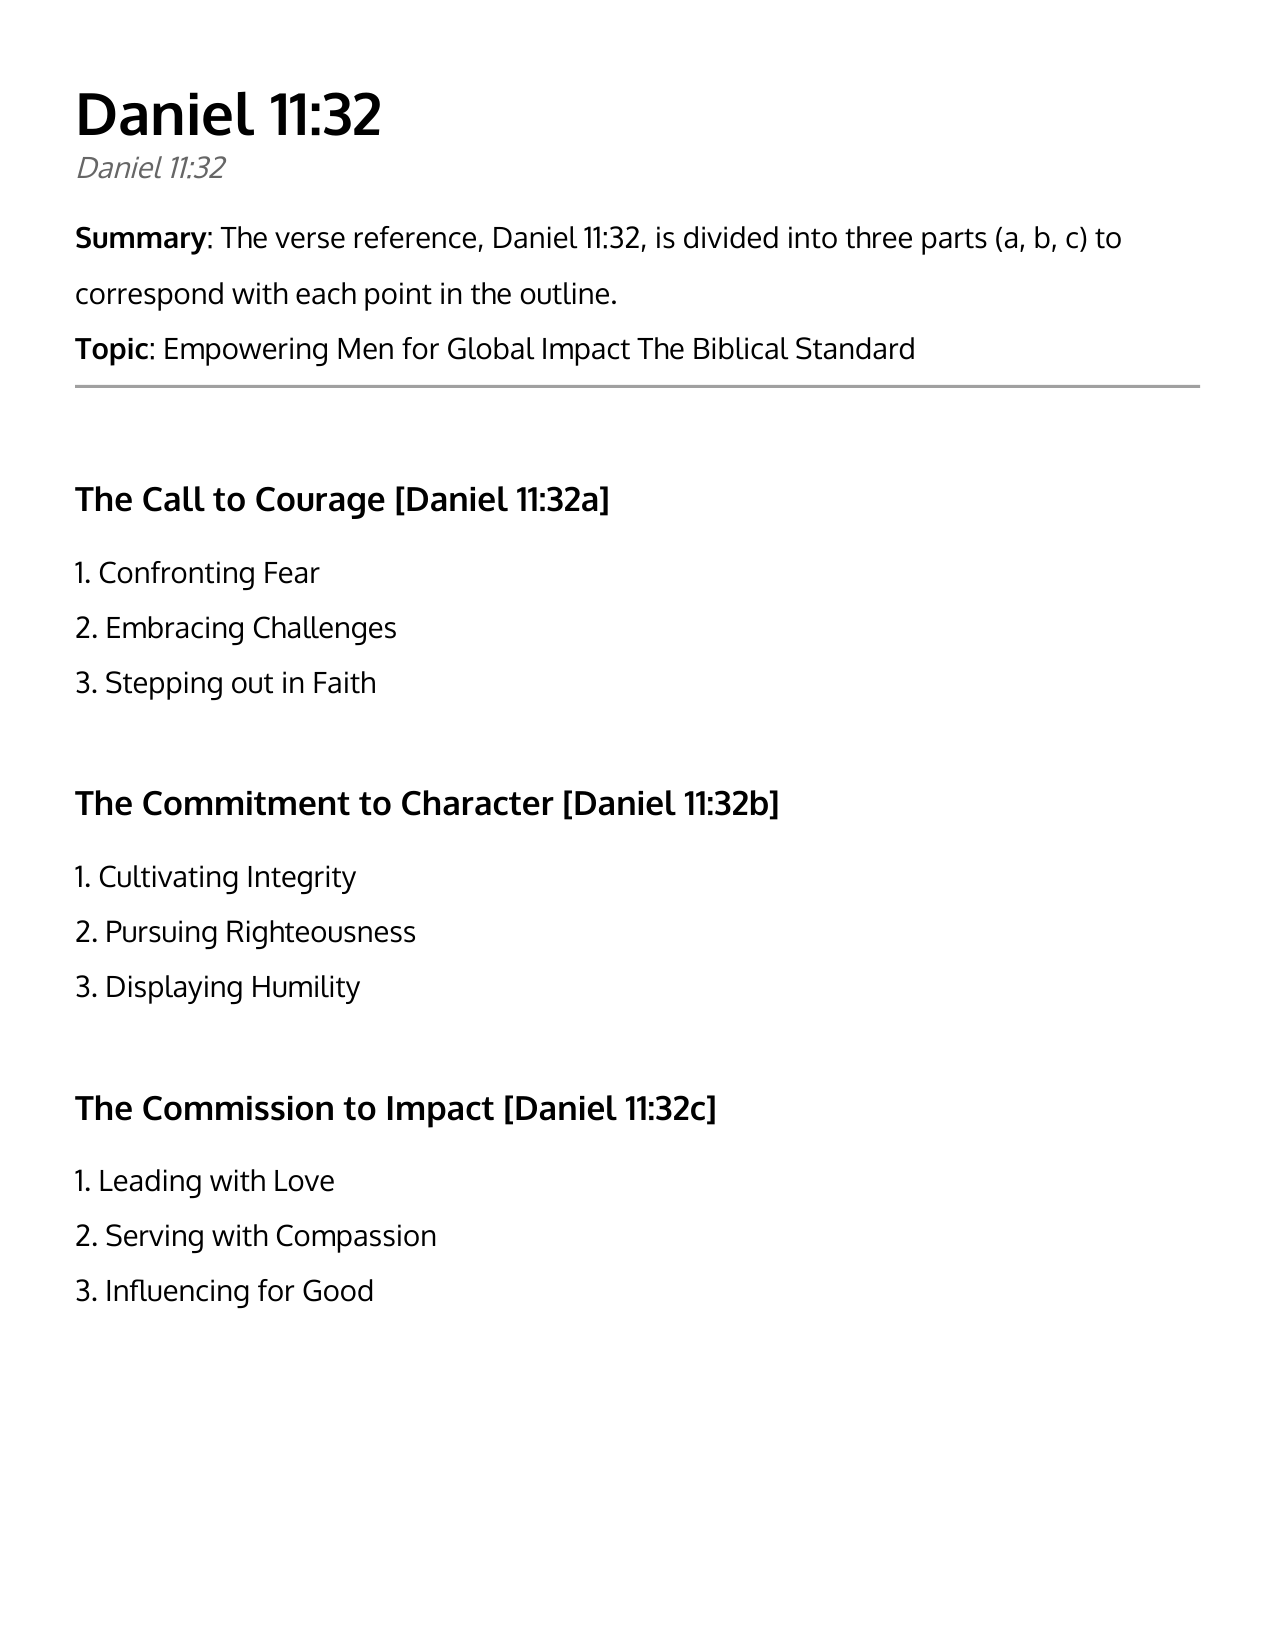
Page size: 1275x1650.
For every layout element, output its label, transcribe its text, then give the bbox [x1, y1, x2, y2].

text 3. Displaying Humility [75, 968, 1200, 1005]
text 2. Serving with Compassion [75, 1217, 1200, 1253]
title Daniel 11:32 [75, 75, 1200, 149]
subtitle The Call to Courage [Daniel 11:32a] [75, 477, 1200, 519]
text 3. Stepping out in Faith [75, 664, 1200, 701]
text 1. Leading with Love [75, 1161, 1200, 1198]
text 2. Pursuing Righteousness [75, 912, 1200, 949]
subtitle The Commission to Impact [Daniel 11:32c] [75, 1086, 1200, 1128]
text 1. Confronting Fear [75, 553, 1200, 590]
text Summary: The verse reference, Daniel 11:32, is divided into three parts (a, b, c) to correspond with each point in the outline. [75, 219, 1200, 311]
text 2. Embracing Challenges [75, 608, 1200, 645]
text 3. Influencing for Good [75, 1272, 1200, 1309]
subtitle The Commitment to Character [Daniel 11:32b] [75, 782, 1200, 824]
text Topic: Empowering Men for Global Impact The Biblical Standard [75, 329, 1200, 366]
subtitle Daniel 11:32 [75, 149, 1200, 186]
text 1. Cultivating Integrity [75, 857, 1200, 894]
